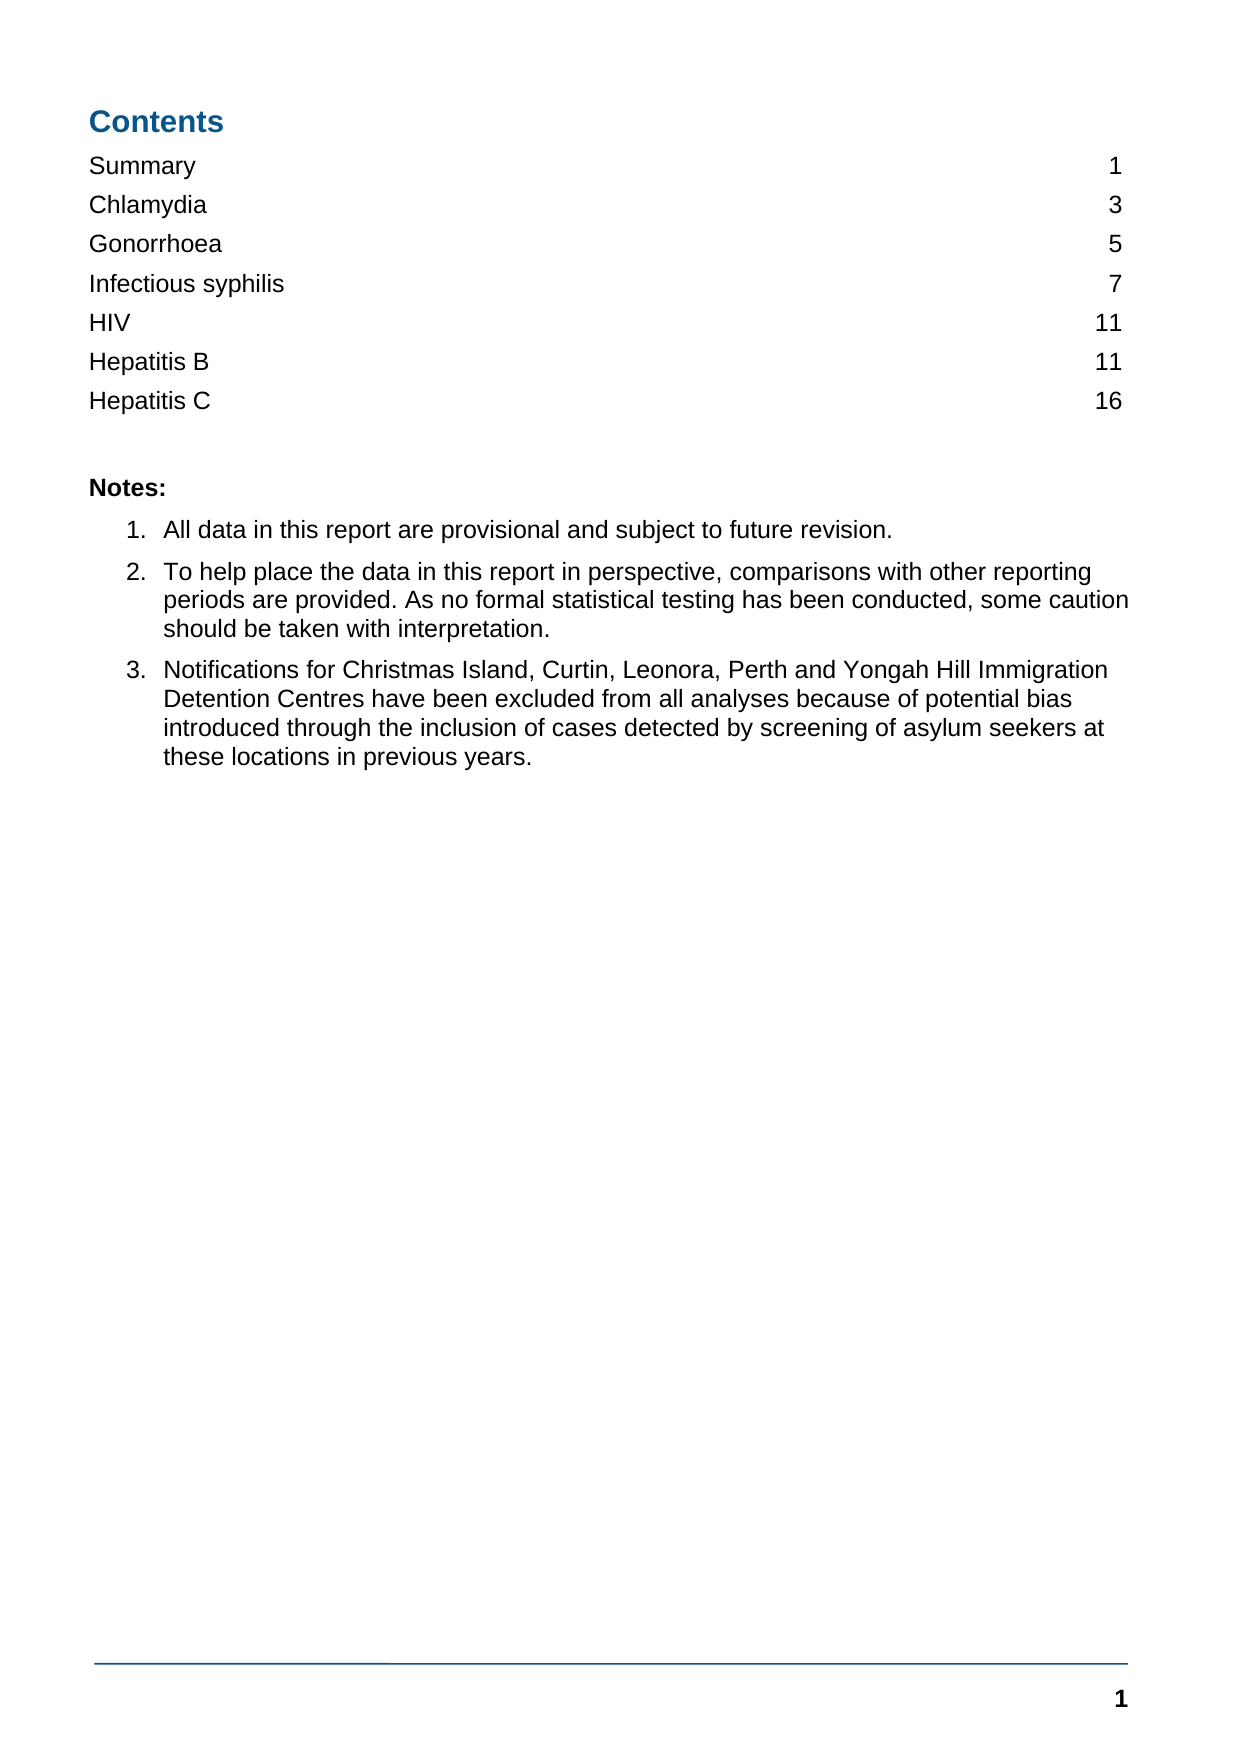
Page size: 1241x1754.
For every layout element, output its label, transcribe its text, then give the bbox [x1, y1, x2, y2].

text Summary 1 [89, 151, 1152, 180]
text Gonorrhoea 5 [89, 229, 1152, 258]
text Hepatitis C 16 [89, 386, 1152, 415]
list To help place the data in this report in perspective, comparisons with other reporting periods are provided. As no formal statistical testing has been conducted, some caution should be taken with interpretation. [126, 557, 1152, 643]
text Notes: [89, 472, 1152, 503]
subtitle Contents [89, 103, 1152, 138]
text Hepatitis B 11 [89, 347, 1152, 376]
text Infectious syphilis 7 [89, 268, 1152, 297]
list All data in this report are provisional and subject to future revision. [126, 515, 1152, 544]
text HIV 11 [89, 308, 1152, 336]
text Chlamydia 3 [89, 190, 1152, 219]
list Notifications for Christmas Island, Curtin, Leonora, Perth and Yongah Hill Immigration Detention Centres have been excluded from all analyses because of potential bias introduced through the inclusion of cases detected by screening of asylum seekers at these locations in previous years. [126, 655, 1152, 770]
